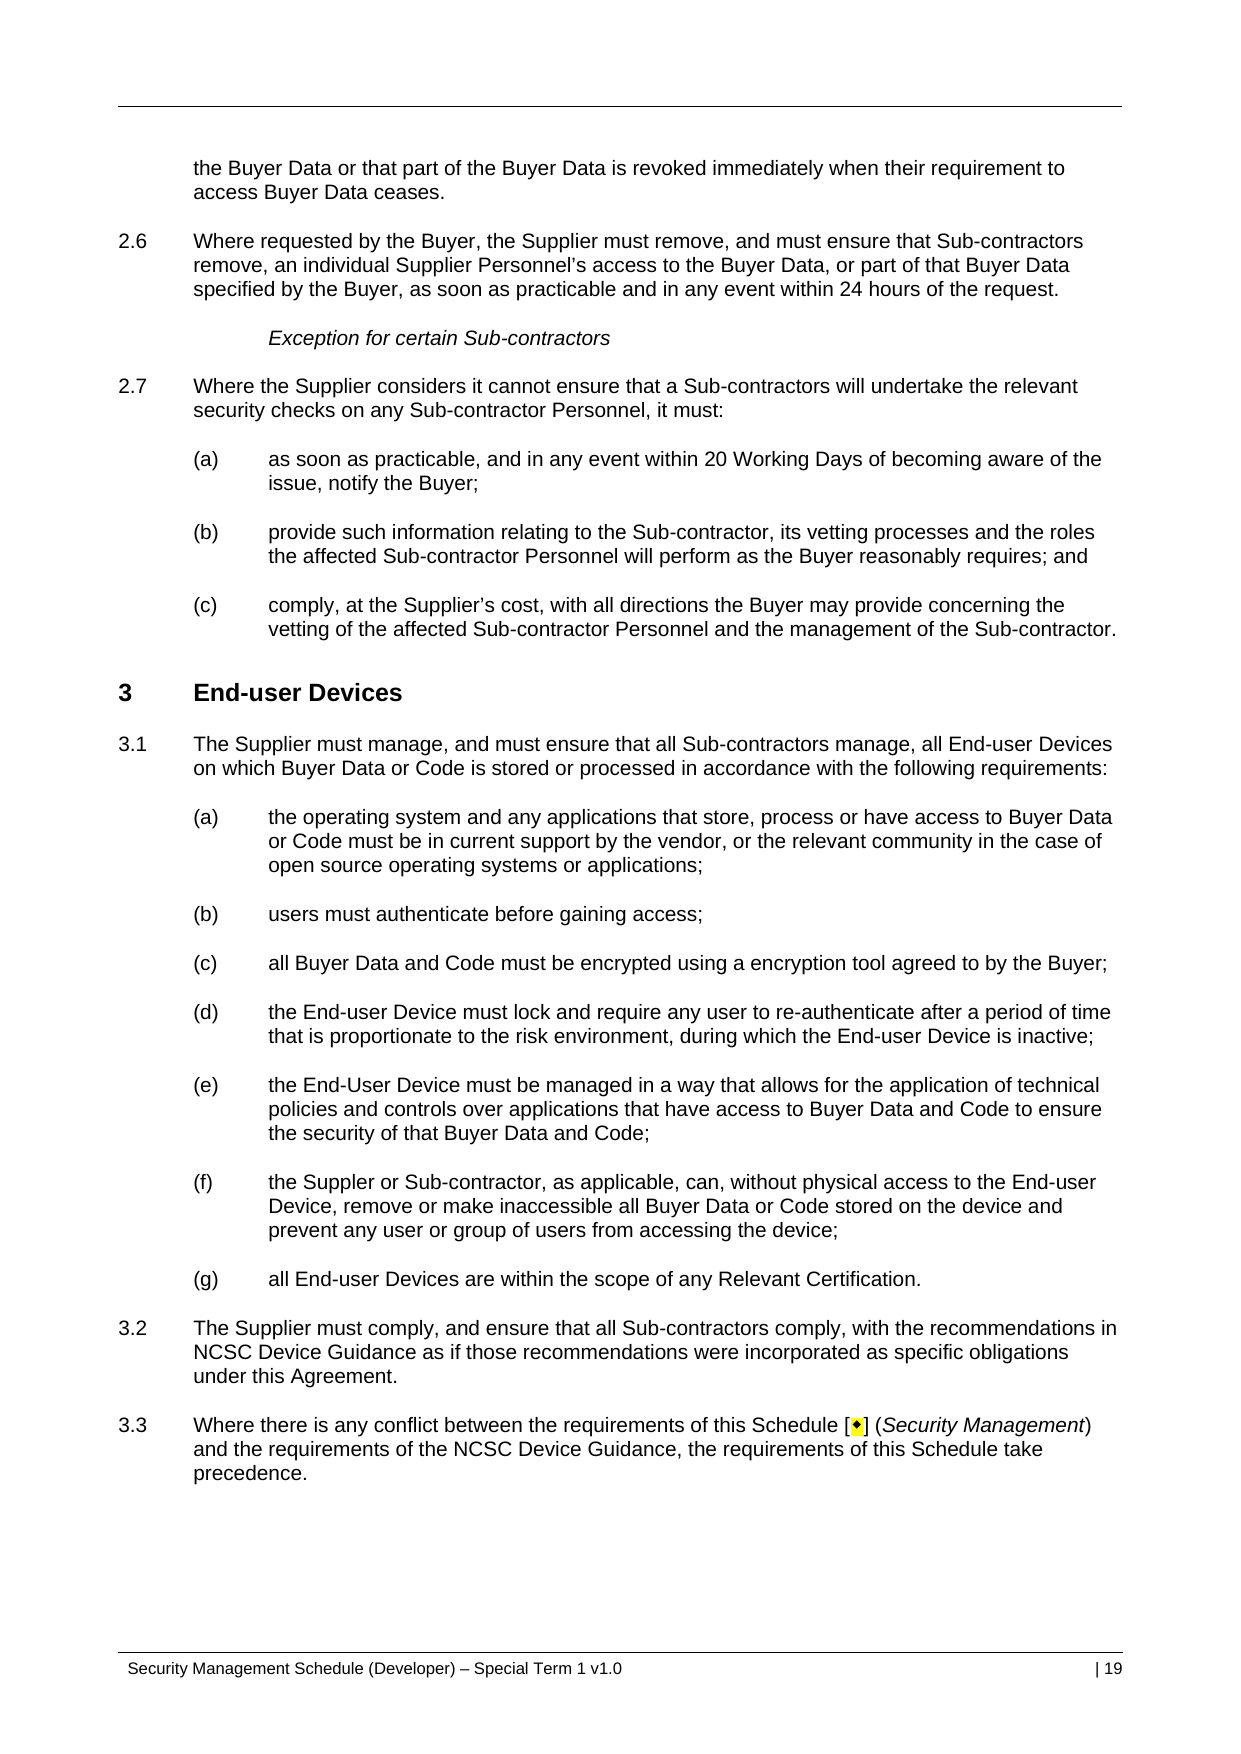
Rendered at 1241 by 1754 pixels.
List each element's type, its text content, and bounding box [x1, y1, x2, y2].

text Where there is any conflict between the requirements of this Schedule [] (Security Management) and the requirements of the NCSC Device Guidance, the requirements of this Schedule take precedence. [118, 1412, 1122, 1484]
text Exception for certain Sub-contractors [193, 325, 1122, 349]
text as soon as practicable, and in any event within 20 Working Days of becoming aware of the issue, notify the Buyer; [193, 447, 1122, 495]
text all Buyer Data and Code must be encrypted using a encryption tool agreed to by the Buyer; [193, 951, 1122, 975]
text provide such information relating to the Sub-contractor, its vetting processes and the roles the affected Sub-contractor Personnel will perform as the Buyer reasonably requires; and [193, 520, 1122, 568]
text users must authenticate before gaining access; [193, 902, 1122, 926]
text Where the Supplier considers it cannot ensure that a Sub-contractors will undertake the relevant security checks on any Sub-contractor Personnel, it must: [118, 374, 1122, 422]
text End-user Devices [118, 678, 1122, 707]
text the operating system and any applications that store, process or have access to Buyer Data or Code must be in current support by the vendor, or the relevant community in the case of open source operating systems or applications; [193, 805, 1122, 877]
text The Supplier must comply, and ensure that all Sub-contractors comply, with the recommendations in NCSC Device Guidance as if those recommendations were incorporated as specific obligations under this Agreement. [118, 1316, 1122, 1387]
text all End-user Devices are within the scope of any Relevant Certification. [193, 1267, 1122, 1291]
text the End-user Device must lock and require any user to re-authenticate after a period of time that is proportionate to the risk environment, during which the End-user Device is inactive; [193, 1000, 1122, 1048]
text the Suppler or Sub-contractor, as applicable, can, without physical access to the End-user Device, remove or make inaccessible all Buyer Data or Code stored on the device and prevent any user or group of users from accessing the device; [193, 1170, 1122, 1242]
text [118, 156, 1122, 203]
text The Supplier must manage, and must ensure that all Sub-contractors manage, all End-user Devices on which Buyer Data or Code is stored or processed in accordance with the following requirements: [118, 732, 1122, 780]
text Where requested by the Buyer, the Supplier must remove, and must ensure that Sub-contractors remove, an individual Supplier Personnel’s access to the Buyer Data, or part of that Buyer Data specified by the Buyer, as soon as practicable and in any event within 24 hours of the request. [118, 228, 1122, 300]
text comply, at the Supplier’s cost, with all directions the Buyer may provide concerning the vetting of the affected Sub-contractor Personnel and the management of the Sub-contractor. [193, 593, 1122, 641]
text the End-User Device must be managed in a way that allows for the application of technical policies and controls over applications that have access to Buyer Data and Code to ensure the security of that Buyer Data and Code; [193, 1073, 1122, 1145]
